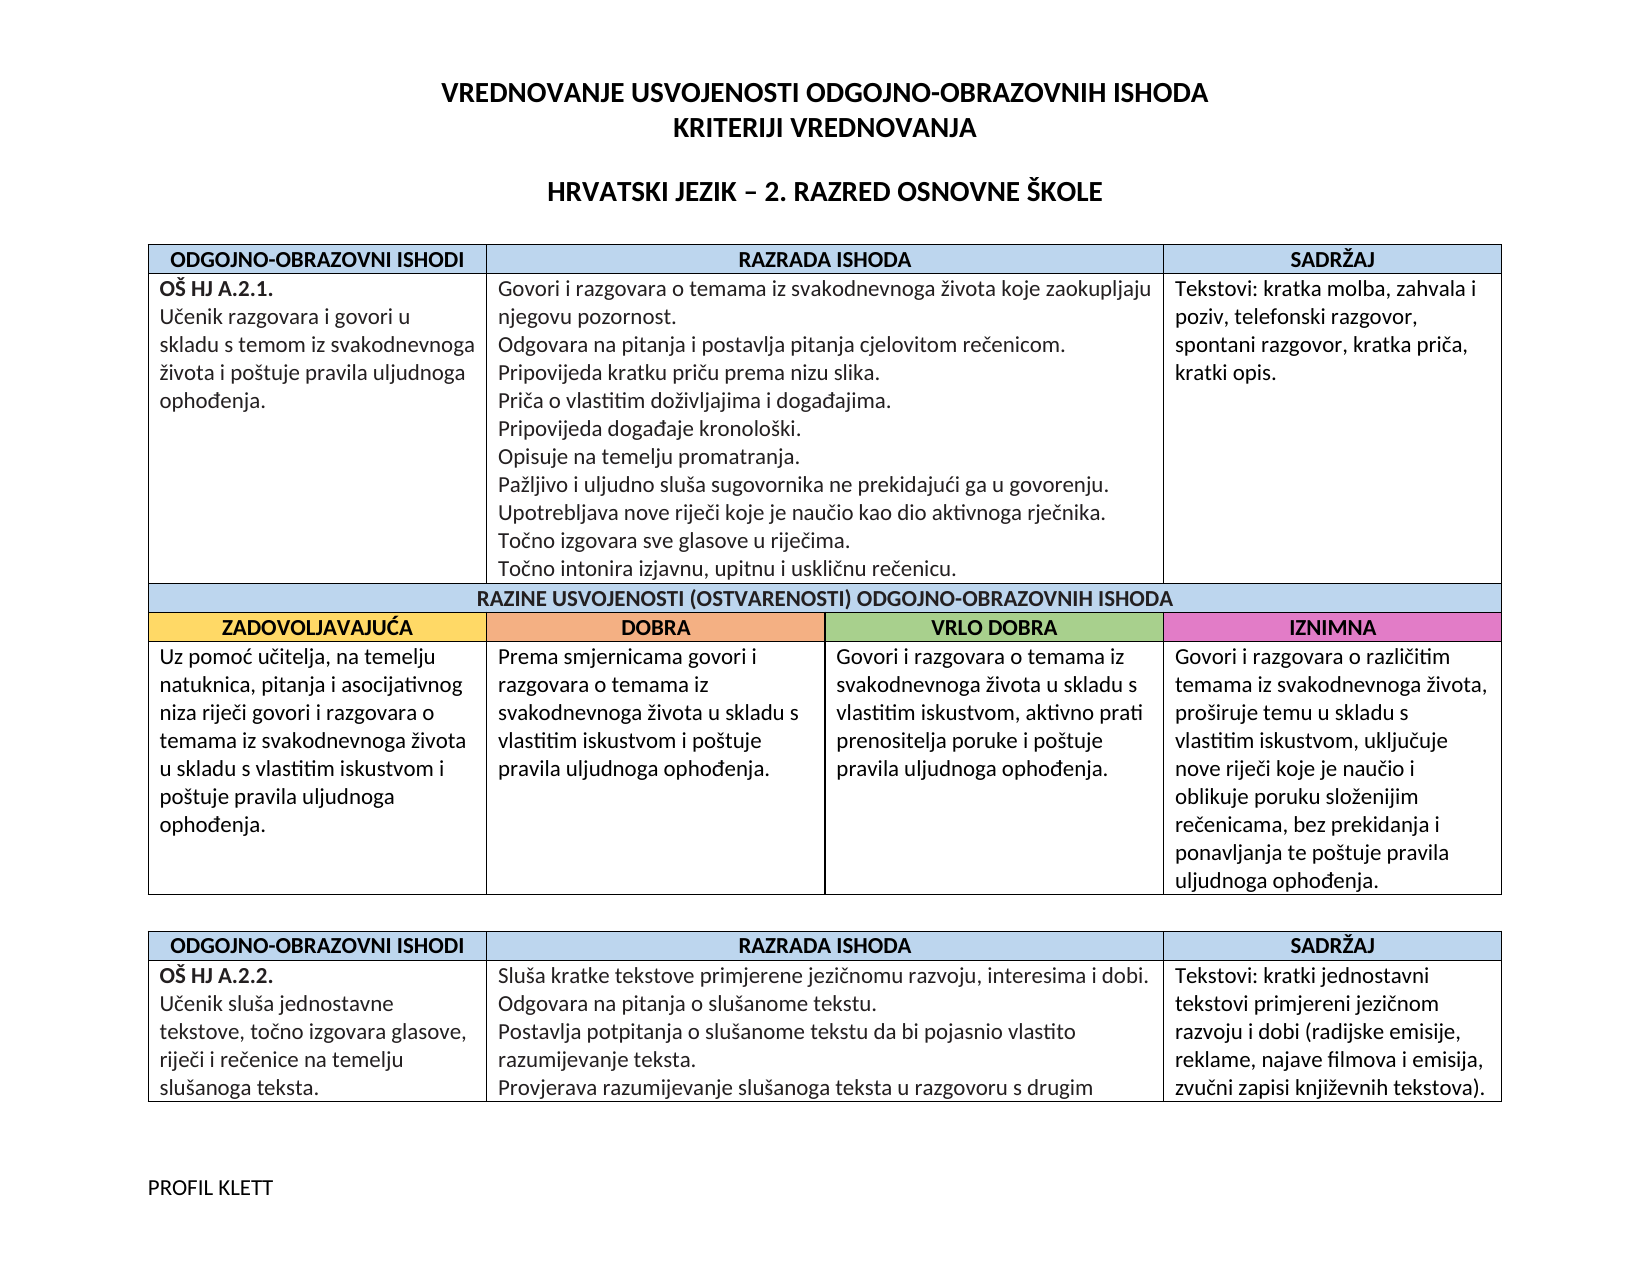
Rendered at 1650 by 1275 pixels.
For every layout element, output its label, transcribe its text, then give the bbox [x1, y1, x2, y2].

table_cell VRLO DOBRA [826, 613, 1163, 641]
table_cell Govori i razgovara o temama iz svakodnevnoga života u skladu s vlastitim iskustvom, aktivno prati prenositelja poruke i poštuje pravila uljudnoga ophođenja. [826, 642, 1163, 894]
table_header RAZRADA ISHODA [487, 245, 1163, 273]
table_cell Uz pomoć učitelja, na temelju natuknica, pitanja i asocijativnog niza riječi govori i razgovara o temama iz svakodnevnoga života u skladu s vlastitim iskustvom i poštuje pravila uljudnoga ophođenja. [149, 642, 486, 894]
text HRVATSKI JEZIK – 2. RAZRED OSNOVNE ŠKOLE [148, 173, 1502, 209]
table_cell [1164, 961, 1501, 1101]
table_cell OŠ HJ A.2.1. Učenik razgovara i govori u skladu s temom iz svakodnevnoga života i poštuje pravila uljudnoga ophođenja. [149, 274, 486, 583]
table_header RAZRADA ISHODA [487, 932, 1163, 960]
table_header ODGOJNO-OBRAZOVNI ISHODI [149, 932, 486, 960]
table_cell Tekstovi: kratka molba, zahvala i poziv, telefonski razgovor, spontani razgovor, kratka priča, kratki opis. [1164, 274, 1501, 583]
table_cell ZADOVOLJAVAJUĆA [149, 613, 486, 641]
table_cell DOBRA [487, 613, 824, 641]
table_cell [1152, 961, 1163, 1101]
table_cell RAZINE USVOJENOSTI (OSTVARENOSTI) ODGOJNO-OBRAZOVNIH ISHODA [149, 584, 1501, 612]
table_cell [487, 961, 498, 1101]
table_header SADRŽAJ [1164, 245, 1501, 273]
table_cell Prema smjernicama govori i razgovara o temama iz svakodnevnoga života u skladu s vlastitim iskustvom i poštuje pravila uljudnoga ophođenja. [487, 642, 824, 894]
table_cell Govori i razgovara o temama iz svakodnevnoga života koje zaokupljaju njegovu pozornost. Odgovara na pitanja i postavlja pitanja cjelovitom rečenicom. Pripovijeda kratku priču prema nizu slika. Priča o vlastitim doživljajima i događajima. Pripovijeda događaje kronološki. Opisuje na temelju promatranja. Pažljivo i uljudno sluša sugovornika ne prekidajući ga u govorenju. Upotrebljava nove riječi koje je naučio kao dio aktivnoga rječnika. Točno izgovara sve glasove u riječima. Točno intonira izjavnu, upitnu i uskličnu rečenicu. [487, 274, 1163, 583]
table_header ODGOJNO-OBRAZOVNI ISHODI [149, 245, 486, 273]
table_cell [149, 961, 486, 1101]
table_header SADRŽAJ [1164, 932, 1501, 960]
table_cell Govori i razgovara o različitim temama iz svakodnevnoga života, proširuje temu u skladu s vlastitim iskustvom, uključuje nove riječi koje je naučio i oblikuje poruku složenijim rečenicama, bez prekidanja i ponavljanja te poštuje pravila uljudnoga ophođenja. [1164, 642, 1501, 894]
table_cell IZNIMNA [1164, 613, 1501, 641]
